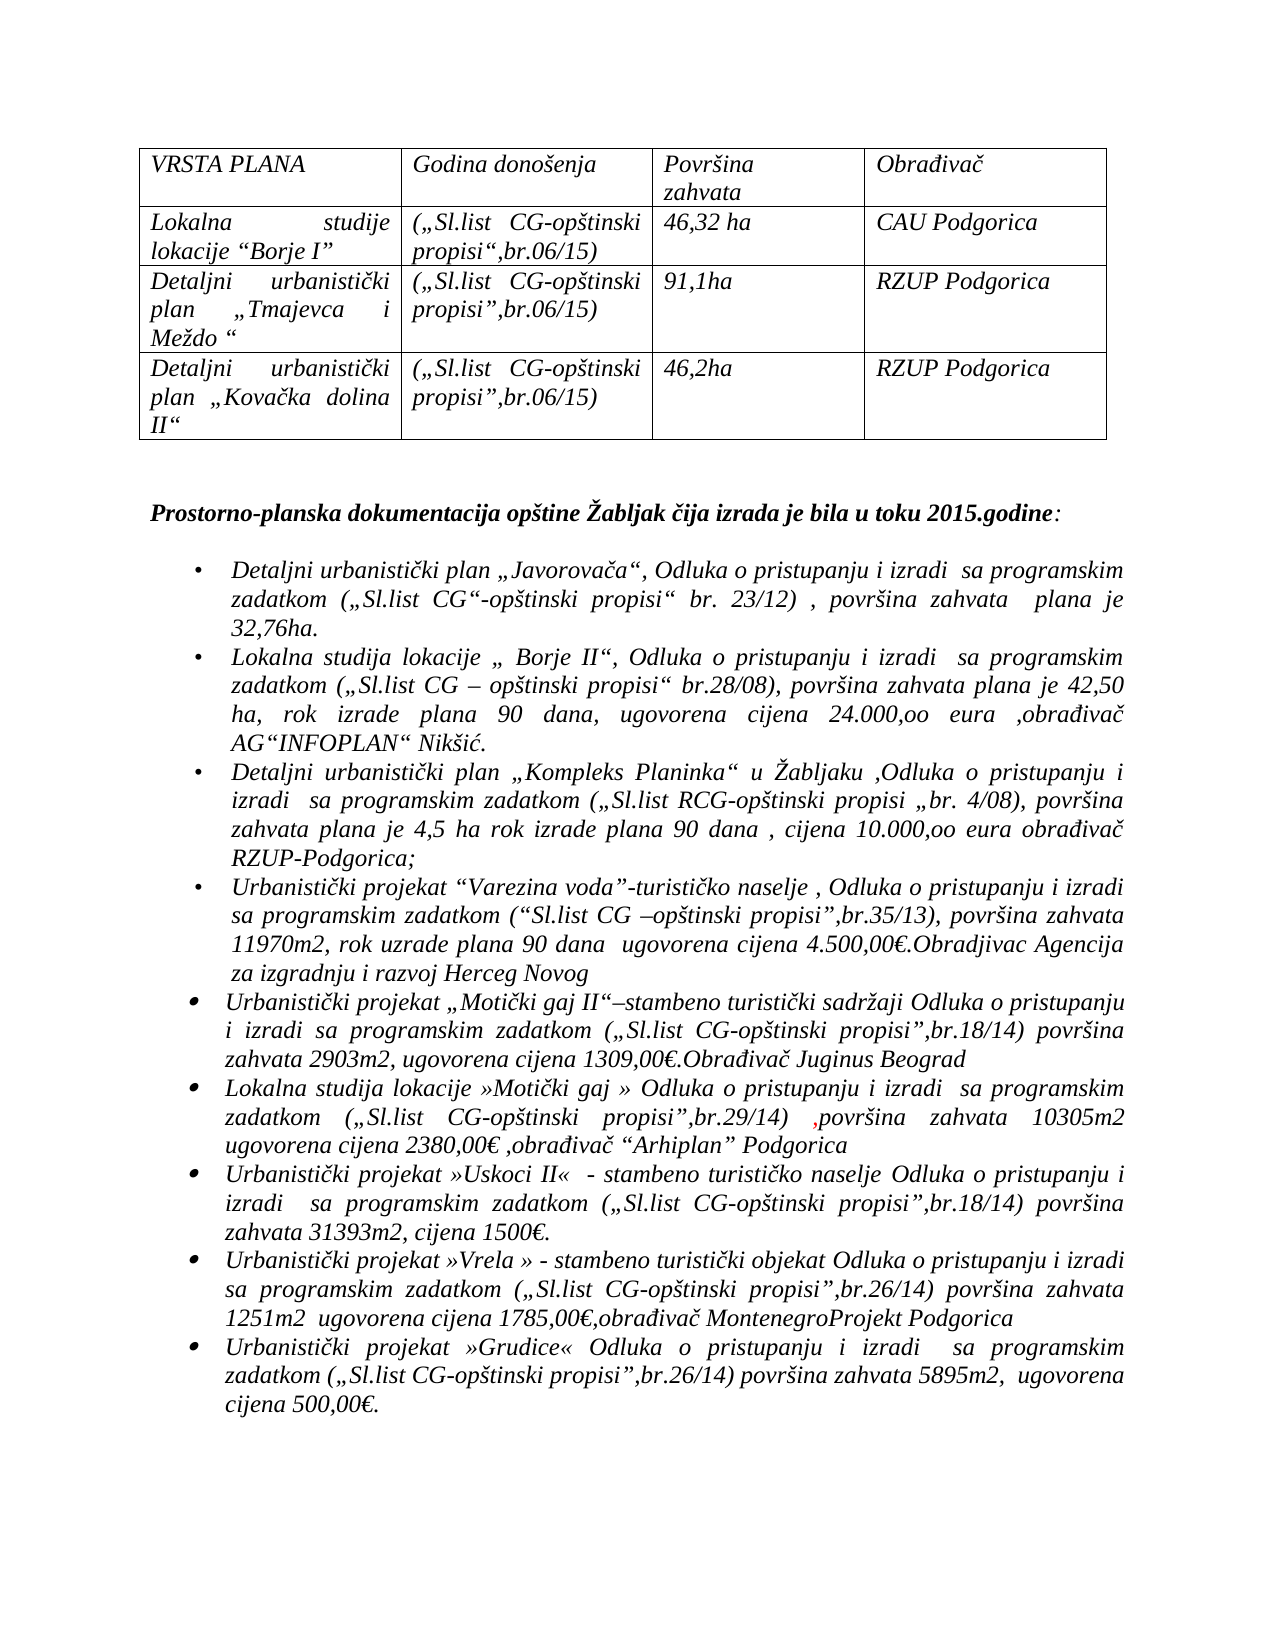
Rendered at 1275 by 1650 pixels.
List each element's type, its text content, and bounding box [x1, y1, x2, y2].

list Urbanistički projekat “Varezina voda”-turističko naselje , Odluka o pristupanju i izradi sa programskim zadatkom (“Sl.list CG –opštinski propisi”,br.35/13), površina zahvata 11970m2, rok uzrade plana 90 dana ugovorena cijena 4.500,00€.Obradjivac Agencija za izgradnju i razvoj Herceg Novog [194, 872, 1125, 987]
list Urbanistički projekat „Motički gaj II“–stambeno turistički sadržaji Odluka o pristupanju i izradi sa programskim zadatkom („Sl.list CG-opštinski propisi”,br.18/14) površina zahvata 2903m2, ugovorena cijena 1309,00€.Obrađivač Juginus Beograd [187, 987, 1125, 1073]
table_header Godina donošenja [402, 149, 652, 206]
table_cell Lokalna studije lokacije “Borje I” [140, 207, 401, 265]
table_cell RZUP Podgorica [865, 353, 1106, 439]
table_cell 46,32 ha [653, 207, 864, 265]
list Urbanistički projekat »Grudice« Odluka o pristupanju i izradi sa programskim zadatkom („Sl.list CG-opštinski propisi”,br.26/14) površina zahvata 5895m2, ugovorena cijena 500,00€. [187, 1332, 1125, 1418]
table_cell 46,2ha [653, 353, 864, 439]
table_cell Detaljni urbanistički plan „Tmajevca i Meždo “ [140, 266, 401, 352]
table_cell Detaljni urbanistički plan „Kovačka dolina II“ [140, 353, 401, 439]
table_cell 91,1ha [653, 266, 864, 352]
list Lokalna studija lokacije „ Borje II“, Odluka o pristupanju i izradi sa programskim zadatkom („Sl.list CG – opštinski propisi“ br.28/08), površina zahvata plana je 42,50 ha, rok izrade plana 90 dana, ugovorena cijena 24.000,oo eura ,obrađivač AG“INFOPLAN“ Nikšić. [194, 642, 1125, 757]
list Urbanistički projekat »Uskoci II« - stambeno turističko naselje Odluka o pristupanju i izradi sa programskim zadatkom („Sl.list CG-opštinski propisi”,br.18/14) površina zahvata 31393m2, cijena 1500€. [187, 1159, 1125, 1245]
list Detaljni urbanistički plan „Javorovača“, Odluka o pristupanju i izradi sa programskim zadatkom („Sl.list CG“-opštinski propisi“ br. 23/12) , površina zahvata plana je 32,76ha. [194, 555, 1125, 642]
list Urbanistički projekat »Vrela » - stambeno turistički objekat Odluka o pristupanju i izradi sa programskim zadatkom („Sl.list CG-opštinski propisi”,br.26/14) površina zahvata 1251m2 ugovorena cijena 1785,00€,obrađivač MontenegroProjekt Podgorica [187, 1245, 1125, 1332]
table_header Obrađivač [865, 149, 1106, 206]
table_cell („Sl.list CG-opštinski propisi”,br.06/15) [402, 353, 652, 439]
list Detaljni urbanistički plan „Kompleks Planinka“ u Žabljaku ,Odluka o pristupanju i izradi sa programskim zadatkom („Sl.list RCG-opštinski propisi „br. 4/08), površina zahvata plana je 4,5 ha rok izrade plana 90 dana , cijena 10.000,oo eura obrađivač RZUP-Podgorica; [194, 757, 1125, 872]
table_cell („Sl.list CG-opštinski propisi“,br.06/15) [402, 207, 652, 265]
table_cell RZUP Podgorica [865, 266, 1106, 352]
table_header VRSTA PLANA [140, 149, 401, 206]
list Lokalna studija lokacije »Motički gaj » Odluka o pristupanju i izradi sa programskim zadatkom („Sl.list CG-opštinski propisi”,br.29/14) ,površina zahvata 10305m2 ugovorena cijena 2380,00€ ,obrađivač “Arhiplan” Podgorica [187, 1073, 1125, 1159]
table_cell CAU Podgorica [865, 207, 1106, 265]
text Prostorno-planska dokumentacija opštine Žabljak čija izrada je bila u toku 2015.godine: [150, 498, 1125, 527]
table_header Površina zahvata [653, 149, 864, 206]
table_cell („Sl.list CG-opštinski propisi”,br.06/15) [402, 266, 652, 352]
